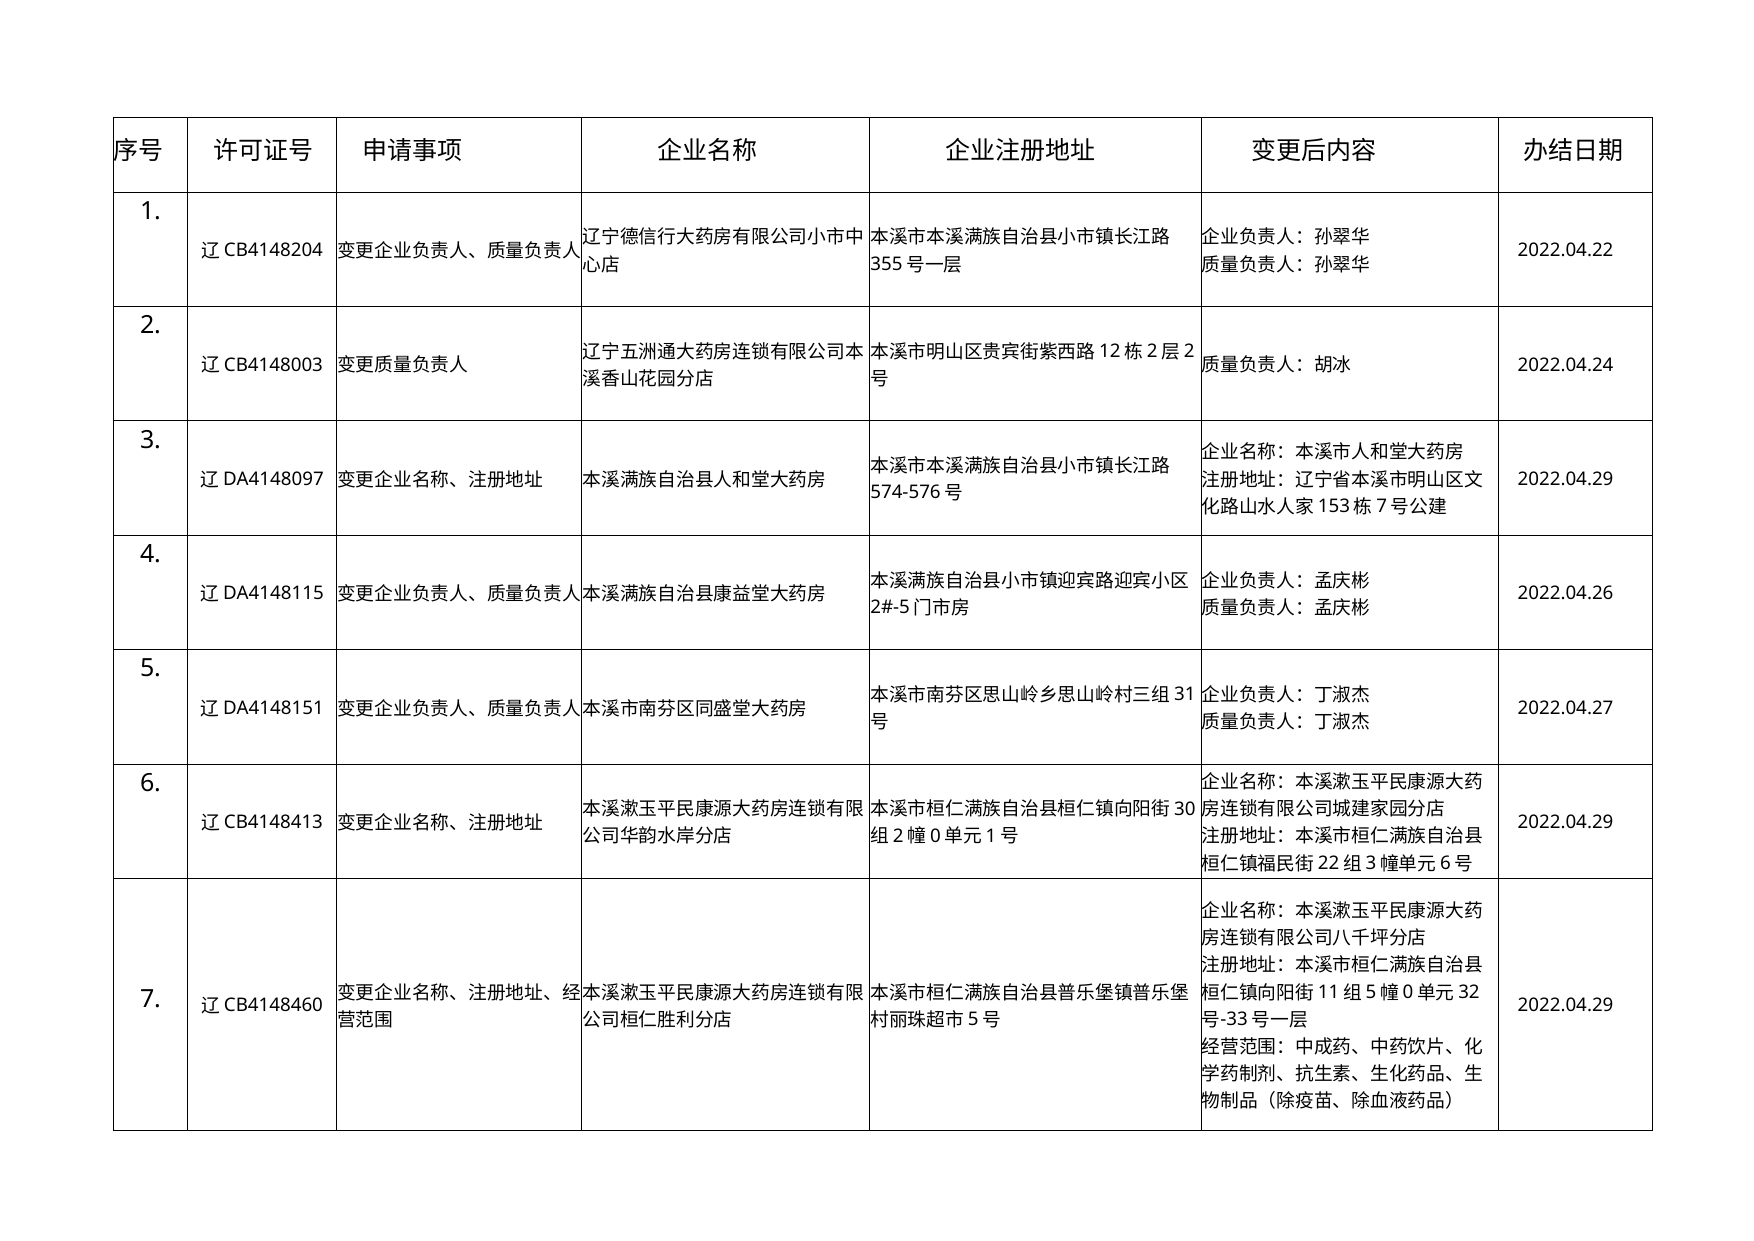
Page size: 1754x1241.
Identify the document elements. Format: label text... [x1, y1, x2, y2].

table_header 企业名称 [582, 118, 869, 192]
table_cell 辽DA4148097 [188, 421, 336, 535]
table_cell 辽宁五洲通大药房连锁有限公司本溪香山花园分店 [582, 307, 869, 420]
table_header 许可证号 [188, 118, 336, 192]
table_cell 变更质量负责人 [337, 307, 581, 420]
table_cell 本溪满族自治县康益堂大药房 [582, 536, 869, 649]
table_cell 2022.04.29 [1499, 421, 1652, 535]
table_cell 变更企业负责人、质量负责人 [337, 650, 581, 763]
table_cell 本溪满族自治县小市镇迎宾路迎宾小区2#-5门市房 [870, 536, 1201, 649]
table_cell 2022.04.24 [1499, 307, 1652, 420]
table_cell 辽CB4148003 [188, 307, 336, 420]
table_cell 辽DA4148151 [188, 650, 336, 763]
table_cell 本溪漱玉平民康源大药房连锁有限公司桓仁胜利分店 [582, 879, 869, 1130]
table_cell 辽CB4148460 [188, 879, 336, 1130]
table_cell 辽CB4148413 [188, 765, 336, 878]
table_cell 2022.04.29 [1499, 765, 1652, 878]
table_cell 企业名称：本溪漱玉平民康源大药房连锁有限公司城建家园分店 注册地址：本溪市桓仁满族自治县桓仁镇福民街22组3幢单元6号 [1202, 765, 1498, 878]
table_cell 本溪市南芬区同盛堂大药房 [582, 650, 869, 763]
table_cell 变更企业名称、注册地址 [337, 421, 581, 535]
table_cell 4. [114, 536, 187, 649]
table_cell 企业名称：本溪漱玉平民康源大药房连锁有限公司八千坪分店 注册地址：本溪市桓仁满族自治县桓仁镇向阳街11组5幢0单元32号-33号一层 经营范围：中成药、中药饮片、化学药制剂、抗生素、生化药品、生物制品（除疫苗、除血液药品） [1202, 879, 1498, 1130]
table_cell 企业负责人：丁淑杰 质量负责人：丁淑杰 [1202, 650, 1498, 763]
table_cell 1. [114, 193, 187, 306]
table_cell 本溪市桓仁满族自治县普乐堡镇普乐堡村丽珠超市5号 [870, 879, 1201, 1130]
table_cell 3. [114, 421, 187, 535]
table_cell 7. [114, 879, 187, 1130]
table_cell 企业名称：本溪市人和堂大药房 注册地址：辽宁省本溪市明山区文化路山水人家153栋7号公建 [1202, 421, 1498, 535]
table_cell 5. [114, 650, 187, 763]
table_cell 6. [114, 765, 187, 878]
table_cell 本溪漱玉平民康源大药房连锁有限公司华韵水岸分店 [582, 765, 869, 878]
table_cell 本溪市南芬区思山岭乡思山岭村三组31号 [870, 650, 1201, 763]
table_cell 变更企业名称、注册地址 [337, 765, 581, 878]
table_cell 本溪市本溪满族自治县小市镇长江路574-576号 [870, 421, 1201, 535]
table_cell 变更企业负责人、质量负责人 [337, 193, 581, 306]
table_header 办结日期 [1499, 118, 1652, 192]
table_cell 本溪市明山区贵宾街紫西路12栋2层2号 [870, 307, 1201, 420]
table_cell 质量负责人：胡冰 [1202, 307, 1498, 420]
table_cell 辽CB4148204 [188, 193, 336, 306]
table_cell 企业负责人：孟庆彬 质量负责人：孟庆彬 [1202, 536, 1498, 649]
table_cell 辽DA4148115 [188, 536, 336, 649]
table_cell 辽宁德信行大药房有限公司小市中心店 [582, 193, 869, 306]
table_header 企业注册地址 [870, 118, 1201, 192]
table_cell 企业负责人：孙翠华 质量负责人：孙翠华 [1202, 193, 1498, 306]
table_cell 2022.04.26 [1499, 536, 1652, 649]
table_cell 本溪市桓仁满族自治县桓仁镇向阳街30组2幢0单元1号 [870, 765, 1201, 878]
table_cell 2022.04.29 [1499, 879, 1652, 1130]
table_header 序号 [114, 118, 187, 192]
table_cell 本溪满族自治县人和堂大药房 [582, 421, 869, 535]
table_cell 变更企业负责人、质量负责人 [337, 536, 581, 649]
table_cell 本溪市本溪满族自治县小市镇长江路355号一层 [870, 193, 1201, 306]
table_cell 2022.04.22 [1499, 193, 1652, 306]
table_cell 变更企业名称、注册地址、经营范围 [337, 879, 581, 1130]
table_cell 2. [114, 307, 187, 420]
table_cell 2022.04.27 [1499, 650, 1652, 763]
table_header 变更后内容 [1202, 118, 1498, 192]
table_header 申请事项 [337, 118, 581, 192]
